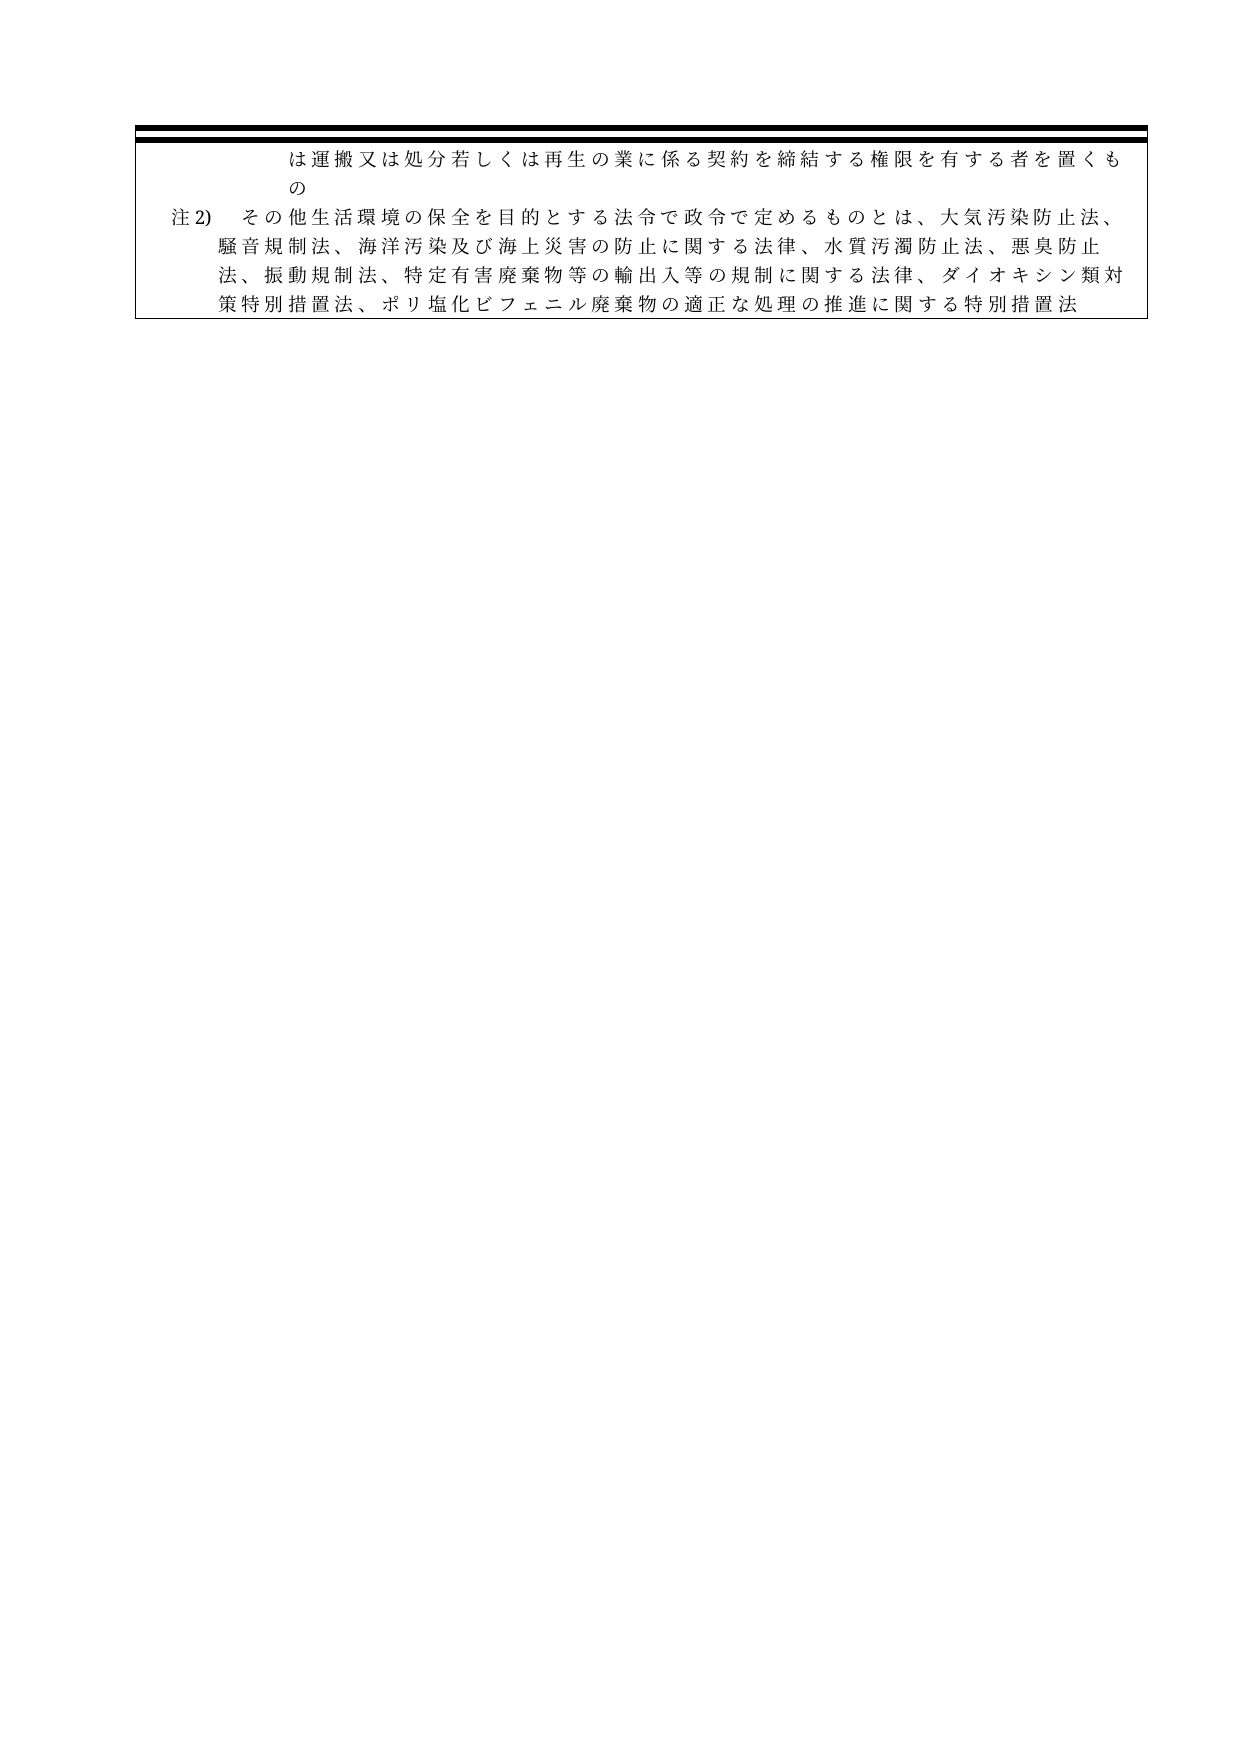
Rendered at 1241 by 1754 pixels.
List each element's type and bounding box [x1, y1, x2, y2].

table_cell [136, 143, 1147, 318]
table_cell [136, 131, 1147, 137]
